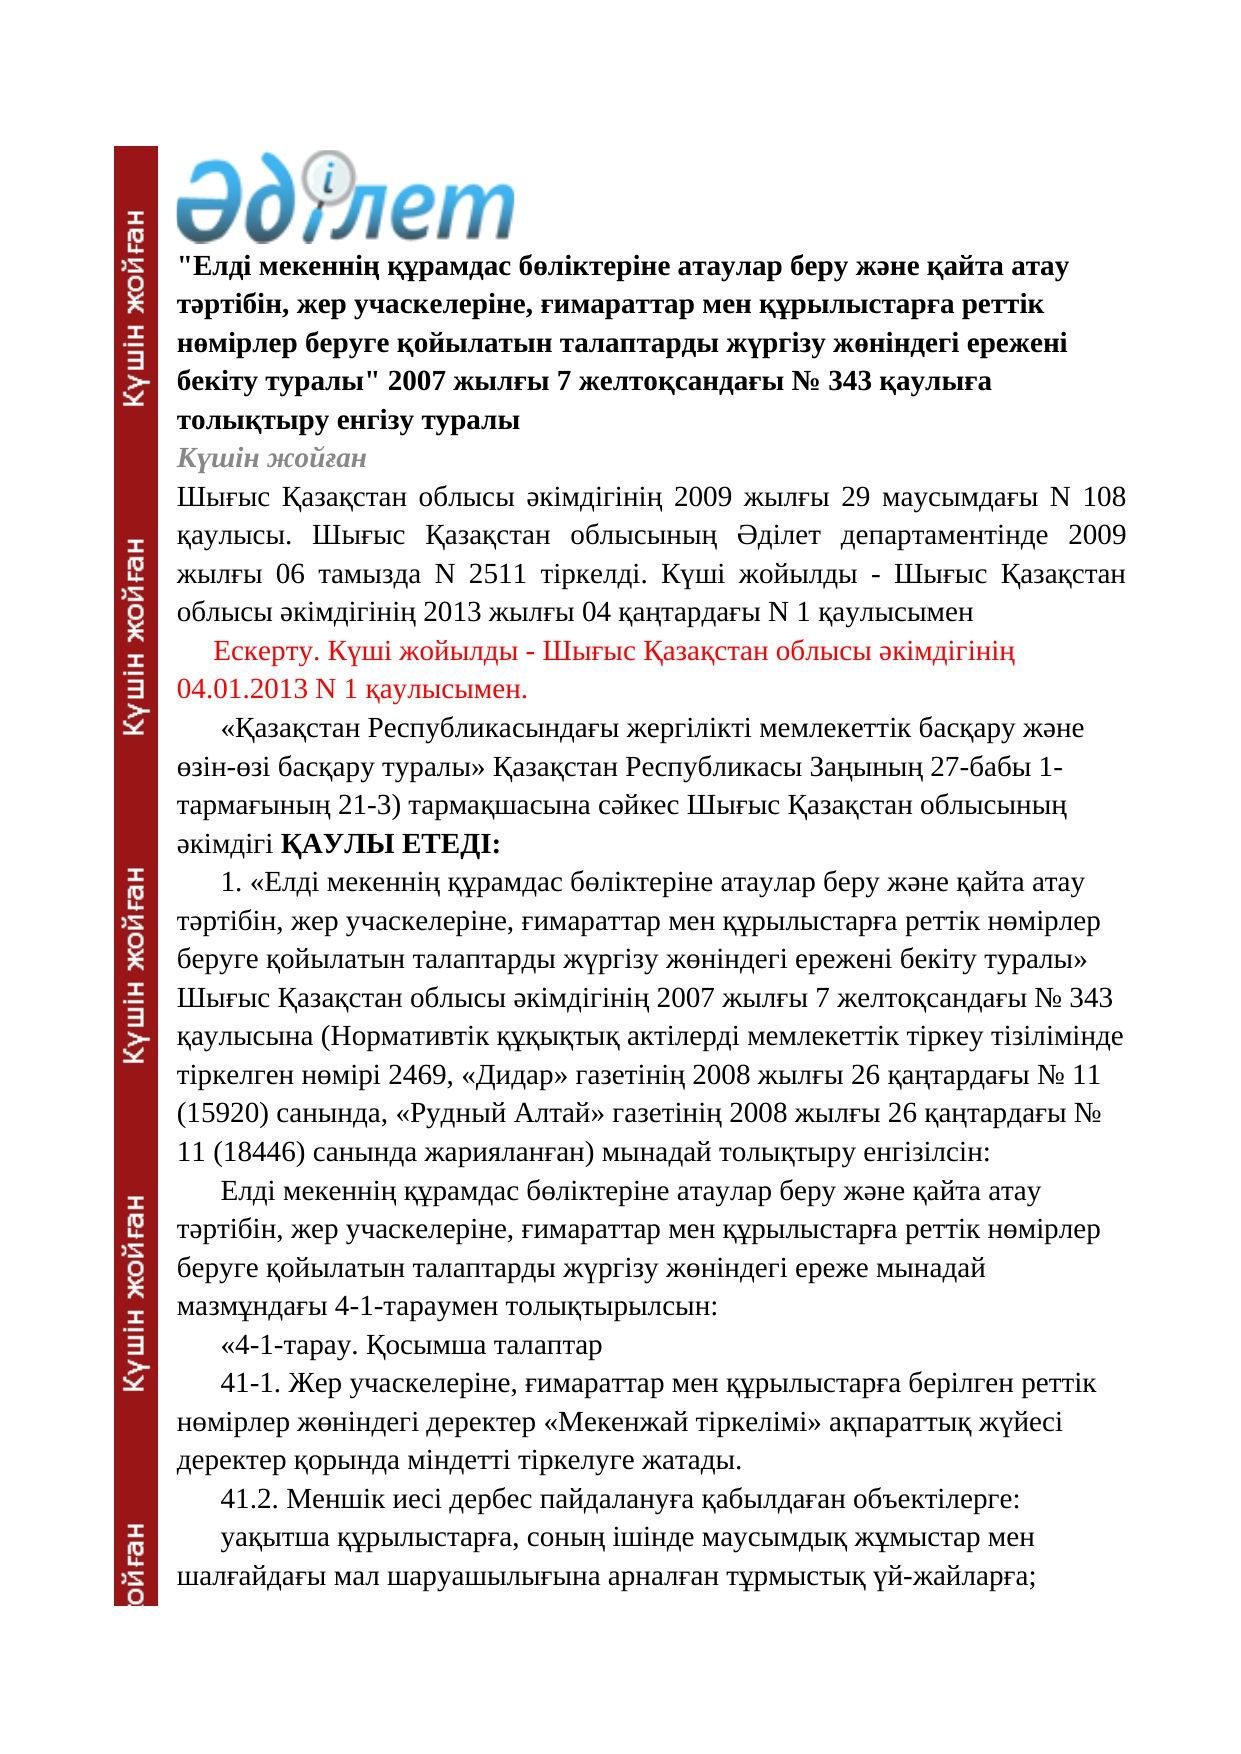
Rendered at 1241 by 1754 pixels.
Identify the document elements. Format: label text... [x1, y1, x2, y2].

picture [114, 628, 158, 633]
text Шығыс Қазақстан облысы әкімдігінің 2009 жылғы 29 маусымдағы N 108 қаулысы. Шығыс Қазақстан облысының Әділет департаментінде 2009 жылғы 06 тамызда N 2511 тіркелді. Күші жойылды - Шығыс Қазақстан облысы әкімдігінің 2013 жылғы 04 қаңтардағы N 1 қаулысымен [112, 479, 1128, 628]
picture [114, 1592, 158, 1606]
text Күшін жойған [112, 440, 1128, 474]
picture [114, 435, 158, 440]
picture [176, 150, 515, 244]
text "Елді мекеннің құрамдас бөліктеріне атаулар беру және қайта атау тәртібін, жер учаскелеріне, ғимараттар мен құрылыстарға реттік нөмірлер беруге қойылатын талаптарды жүргізу жөніндегі ережені бекіту туралы" 2007 жылғы 7 желтоқсандағы № 343 қаулыға толықтыру енгізу туралы [112, 248, 1128, 435]
picture [114, 146, 158, 248]
picture [114, 474, 158, 479]
